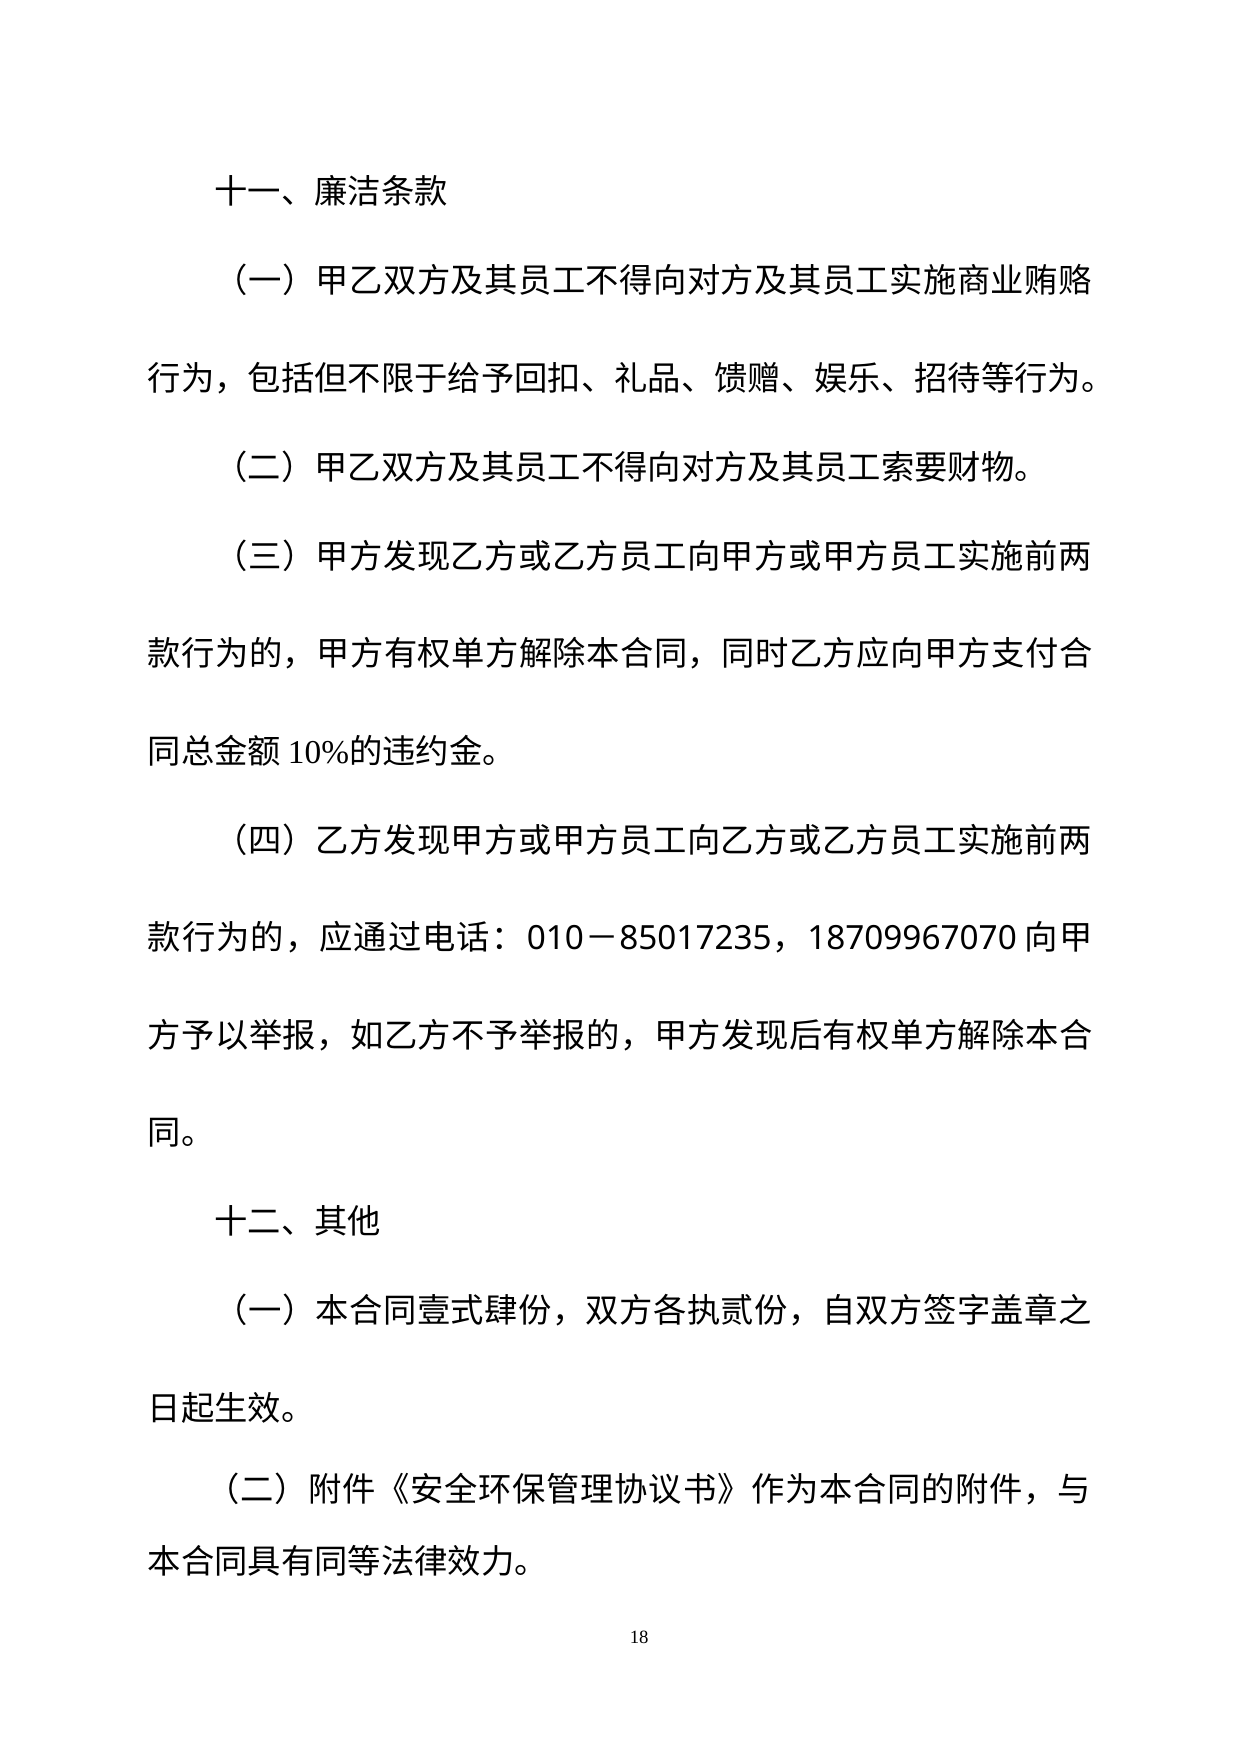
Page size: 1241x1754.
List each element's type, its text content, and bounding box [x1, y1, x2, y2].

text （一）本合同壹式肆份，双方各执贰份，自双方签字盖章之日起生效。 [148, 1276, 1092, 1438]
text （三）甲方发现乙方或乙方员工向甲方或甲方员工实施前两款行为的，甲方有权单方解除本合同，同时乙方应向甲方支付合同总金额10%的违约金。 [148, 521, 1092, 781]
text 十二、其他 [148, 1187, 1092, 1252]
text （四）乙方发现甲方或甲方员工向乙方或乙方员工实施前两款行为的，应通过电话：010－85017235，18709967070向甲方予以举报，如乙方不予举报的，甲方发现后有权单方解除本合同。 [148, 805, 1092, 1163]
text 十一、廉洁条款 [148, 156, 1092, 221]
text （二）附件《安全环保管理协议书》作为本合同的附件，与本合同具有同等法律效力。 [148, 1462, 1092, 1583]
text （二）甲乙双方及其员工不得向对方及其员工索要财物。 [148, 432, 1092, 497]
text （一）甲乙双方及其员工不得向对方及其员工实施商业贿赂行为，包括但不限于给予回扣、礼品、馈赠、娱乐、招待等行为。 [148, 246, 1092, 408]
